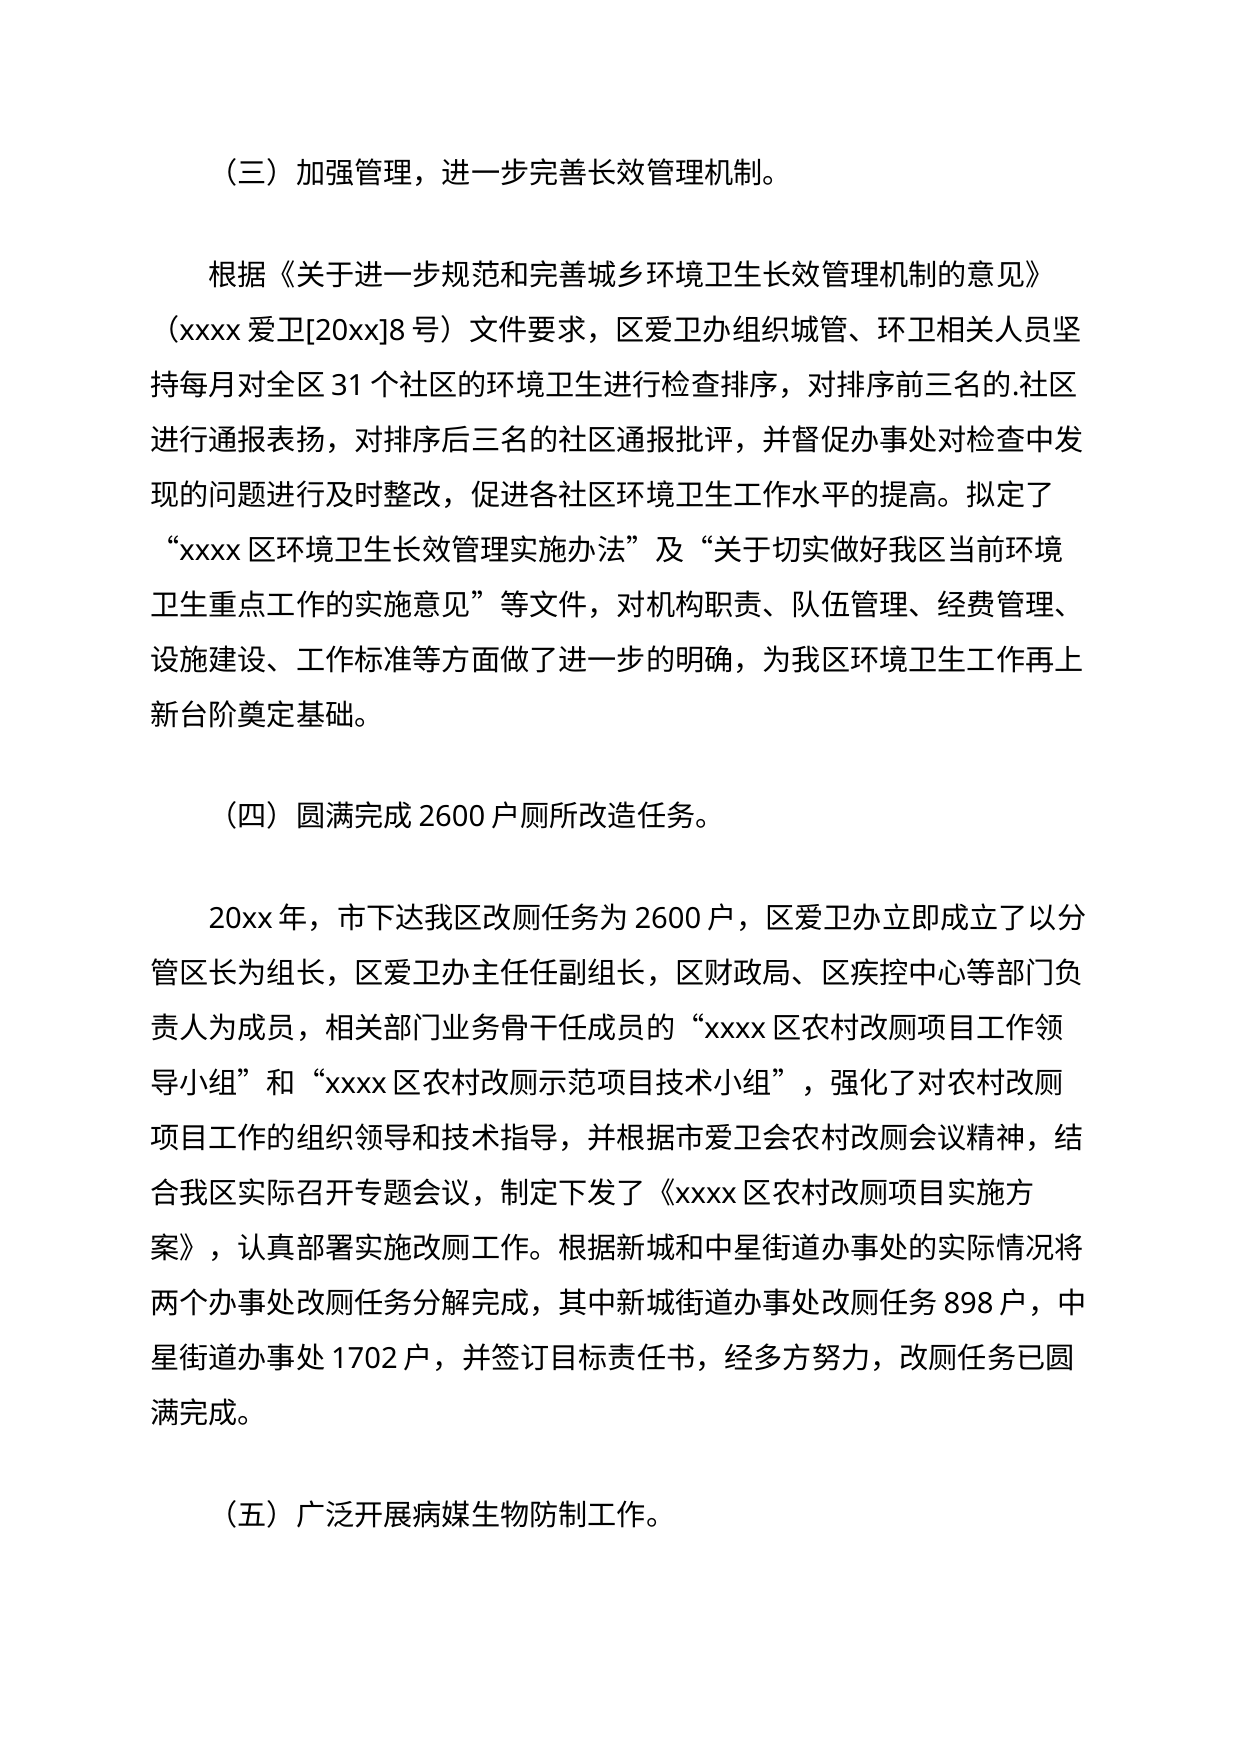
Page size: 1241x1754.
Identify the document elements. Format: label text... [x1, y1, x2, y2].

text （三）加强管理，进一步完善长效管理机制。 [150, 150, 1090, 192]
text 根据《关于进一步规范和完善城乡环境卫生长效管理机制的意见》（xxxx爱卫[20xx]8号）文件要求，区爱卫办组织城管、环卫相关人员坚持每月对全区31个社区的环境卫生进行检查排序，对排序前三名的.社区进行通报表扬，对排序后三名的社区通报批评，并督促办事处对检查中发现的问题进行及时整改，促进各社区环境卫生工作水平的提高。拟定了“xxxx区环境卫生长效管理实施办法”及“关于切实做好我区当前环境卫生重点工作的实施意见”等文件，对机构职责、队伍管理、经费管理、设施建设、工作标准等方面做了进一步的明确，为我区环境卫生工作再上新台阶奠定基础。 [150, 252, 1090, 733]
text （四）圆满完成2600户厕所改造任务。 [150, 793, 1090, 835]
text （五）广泛开展病媒生物防制工作。 [150, 1491, 1090, 1534]
text 20xx年，市下达我区改厕任务为2600户，区爱卫办立即成立了以分管区长为组长，区爱卫办主任任副组长，区财政局、区疾控中心等部门负责人为成员，相关部门业务骨干任成员的“xxxx区农村改厕项目工作领导小组”和“xxxx区农村改厕示范项目技术小组”，强化了对农村改厕项目工作的组织领导和技术指导，并根据市爱卫会农村改厕会议精神，结合我区实际召开专题会议，制定下发了《xxxx区农村改厕项目实施方案》，认真部署实施改厕工作。根据新城和中星街道办事处的实际情况将两个办事处改厕任务分解完成，其中新城街道办事处改厕任务898户，中星街道办事处1702户，并签订目标责任书，经多方努力，改厕任务已圆满完成。 [150, 895, 1090, 1432]
